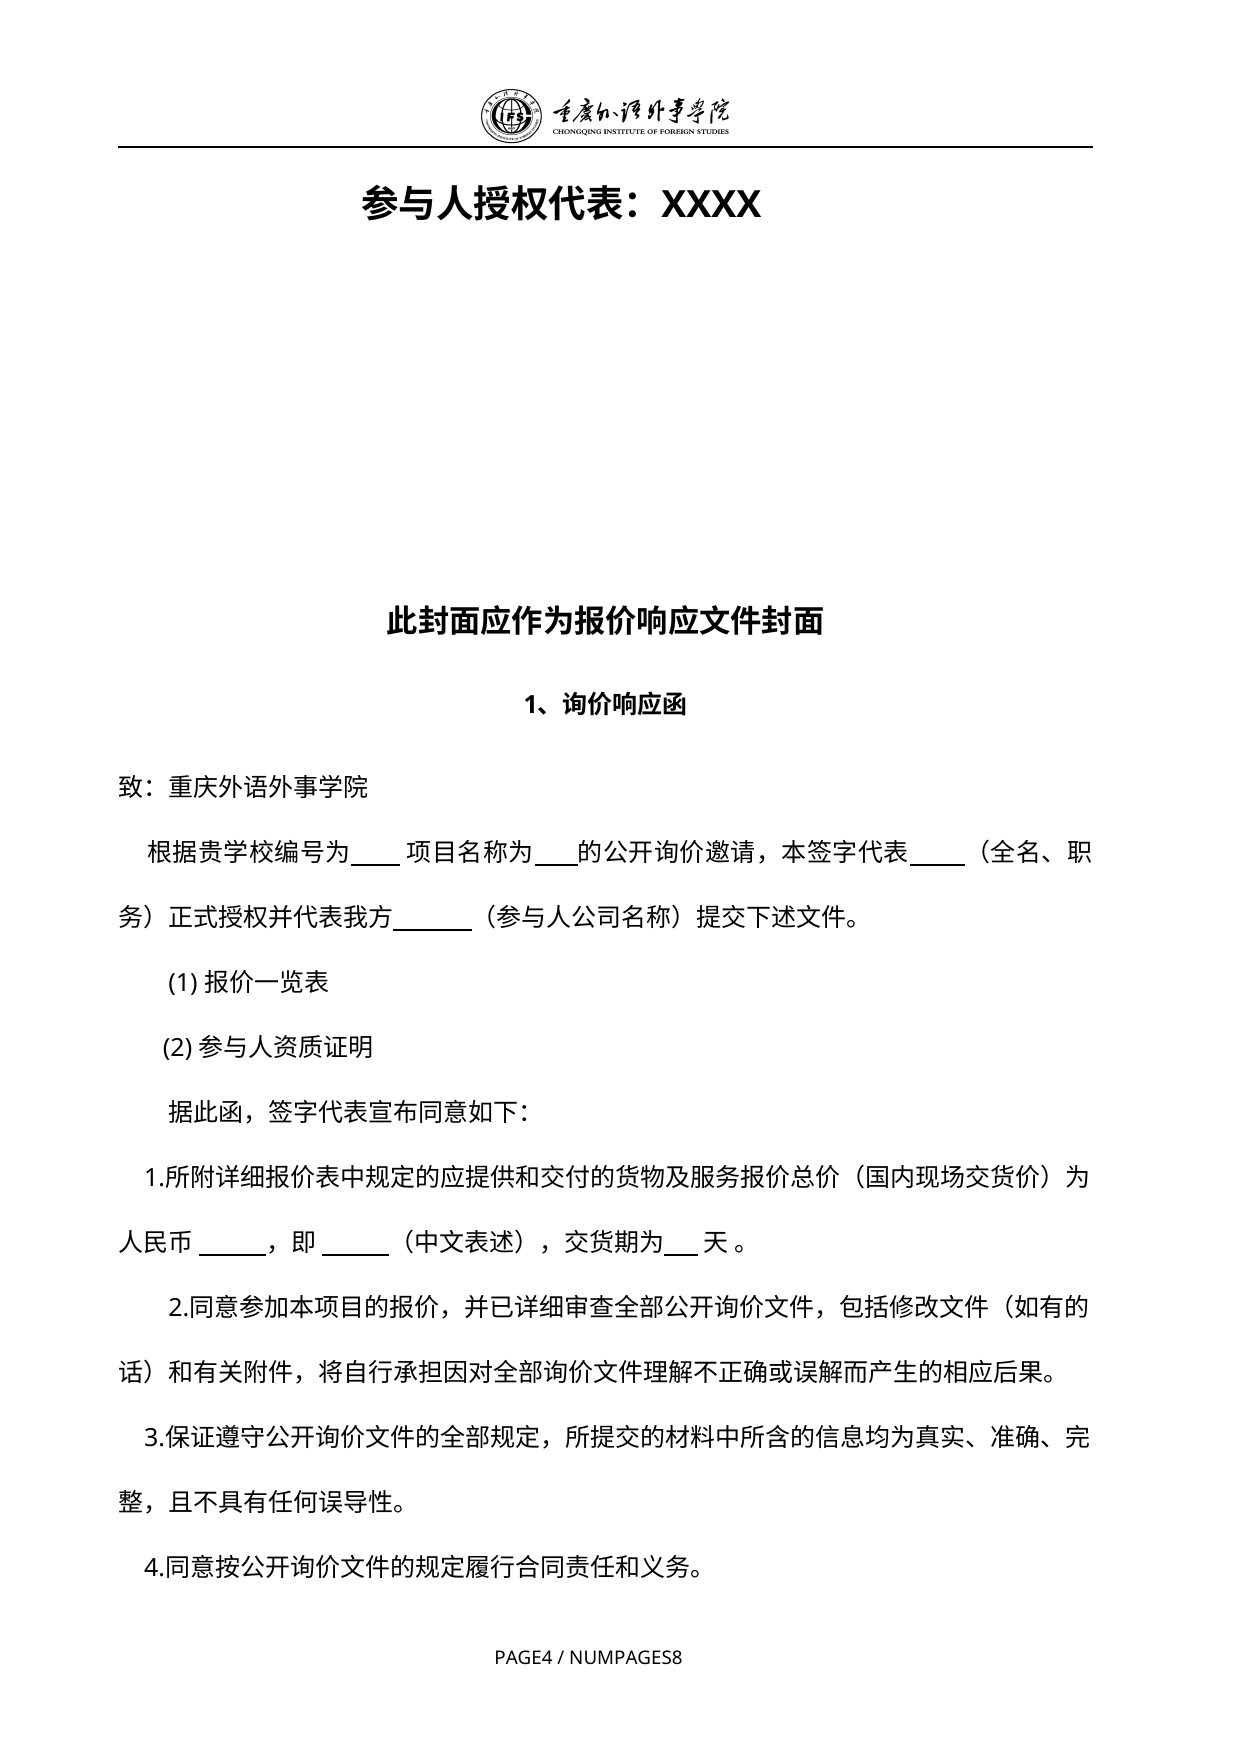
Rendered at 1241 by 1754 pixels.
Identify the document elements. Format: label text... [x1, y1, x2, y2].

text 2.同意参加本项目的报价，并已详细审查全部公开询价文件，包括修改文件（如有的话）和有关附件，将自行承担因对全部询价文件理解不正确或误解而产生的相应后果。 [118, 1273, 1093, 1403]
text 1.所附详细报价表中规定的应提供和交付的货物及服务报价总价（国内现场交货价）为人民币 ，即 （中文表述），交货期为 天 。 [118, 1143, 1093, 1273]
text 参与人授权代表：XXXX [118, 169, 1093, 234]
text 3.保证遵守公开询价文件的全部规定，所提交的材料中所含的信息均为真实、准确、完整，且不具有任何误导性。 [118, 1403, 1093, 1533]
text 根据贵学校编号为 项目名称为 的公开询价邀请，本签字代表 （全名、职务）正式授权并代表我方 （参与人公司名称）提交下述文件。 [118, 818, 1093, 948]
text 据此函，签字代表宣布同意如下： [118, 1078, 1093, 1143]
text 1、询价响应函 [118, 670, 1093, 735]
text (1) 报价一览表 [118, 948, 1093, 1013]
text 4.同意按公开询价文件的规定履行合同责任和义务。 [118, 1533, 1093, 1598]
text 此封面应作为报价响应文件封面 [118, 586, 1093, 651]
text (2) 参与人资质证明 [118, 1013, 1093, 1078]
picture [481, 88, 730, 144]
text 致：重庆外语外事学院 [118, 753, 1093, 818]
